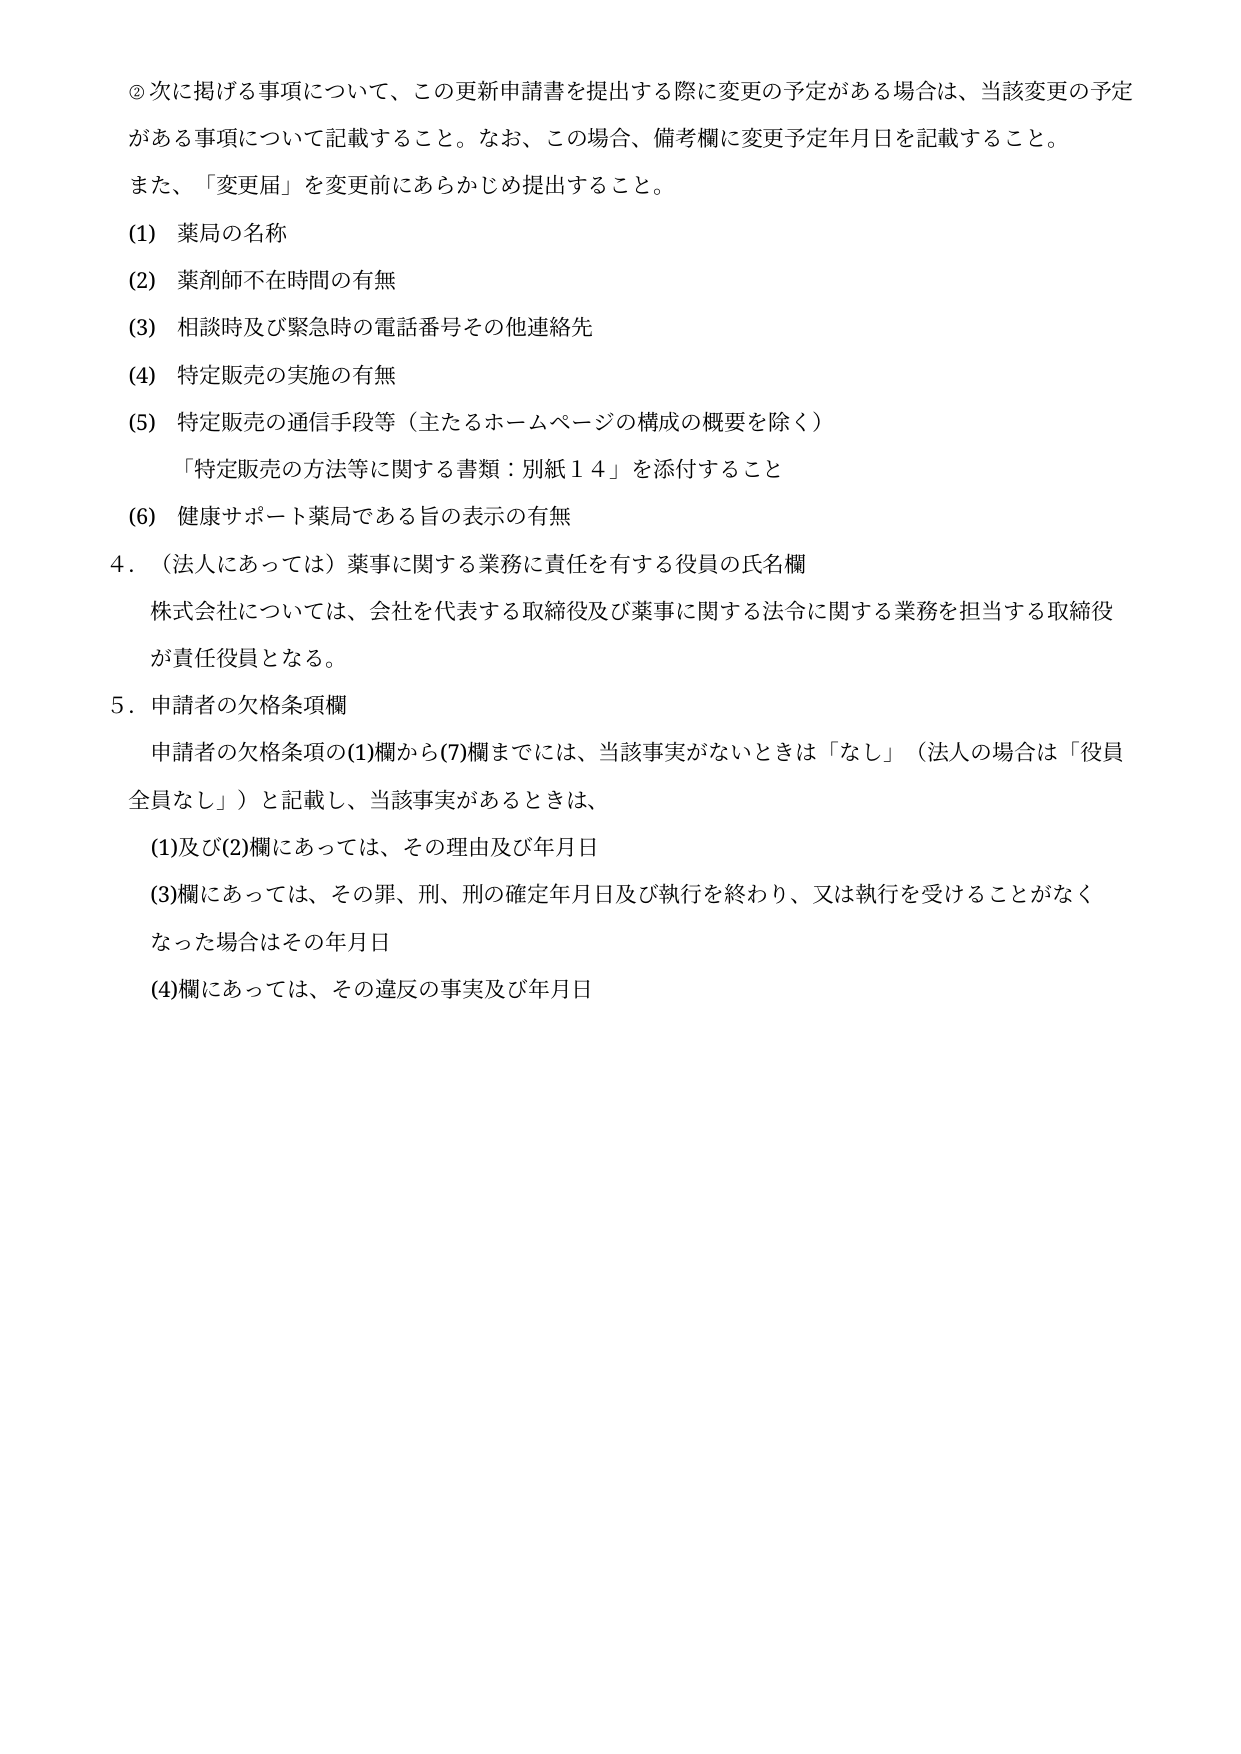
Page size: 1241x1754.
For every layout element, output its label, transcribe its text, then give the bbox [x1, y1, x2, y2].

text が責任役員となる。 [106, 641, 1134, 673]
text (1) 薬局の名称 [106, 216, 1134, 247]
text ５．申請者の欠格条項欄 [106, 688, 1134, 720]
text (4) 特定販売の実施の有無 [106, 358, 1134, 389]
text 「特定販売の方法等に関する書類：別紙１４」を添付すること [106, 452, 1134, 484]
text (5) 特定販売の通信手段等（主たるホームページの構成の概要を除く） [106, 405, 1134, 437]
text ４．（法人にあっては）薬事に関する業務に責任を有する役員の氏名欄 [106, 547, 1134, 578]
text 株式会社については、会社を代表する取締役及び薬事に関する法令に関する業務を担当する取締役 [106, 594, 1134, 626]
text (3)欄にあっては、その罪、刑、刑の確定年月日及び執行を終わり、又は執行を受けることがなくなった場合はその年月日 [150, 877, 1134, 956]
text (6) 健康サポート薬局である旨の表示の有無 [106, 499, 1134, 531]
text (1)及び(2)欄にあっては、その理由及び年月日 [151, 830, 1134, 862]
text また、「変更届」を変更前にあらかじめ提出すること。 [128, 169, 1134, 200]
text (3) 相談時及び緊急時の電話番号その他連絡先 [106, 311, 1134, 342]
text (4)欄にあっては、その違反の事実及び年月日 [151, 972, 1134, 1003]
text 申請者の欠格条項の(1)欄から(7)欄までには、当該事実がないときは「なし」（法人の場合は「役員全員なし」）と記載し、当該事実があるときは、 [106, 736, 1134, 814]
text ②次に掲げる事項について、この更新申請書を提出する際に変更の予定がある場合は、当該変更の予定がある事項について記載すること。なお、この場合、備考欄に変更予定年月日を記載すること。 [128, 74, 1134, 153]
text (2) 薬剤師不在時間の有無 [106, 263, 1134, 295]
